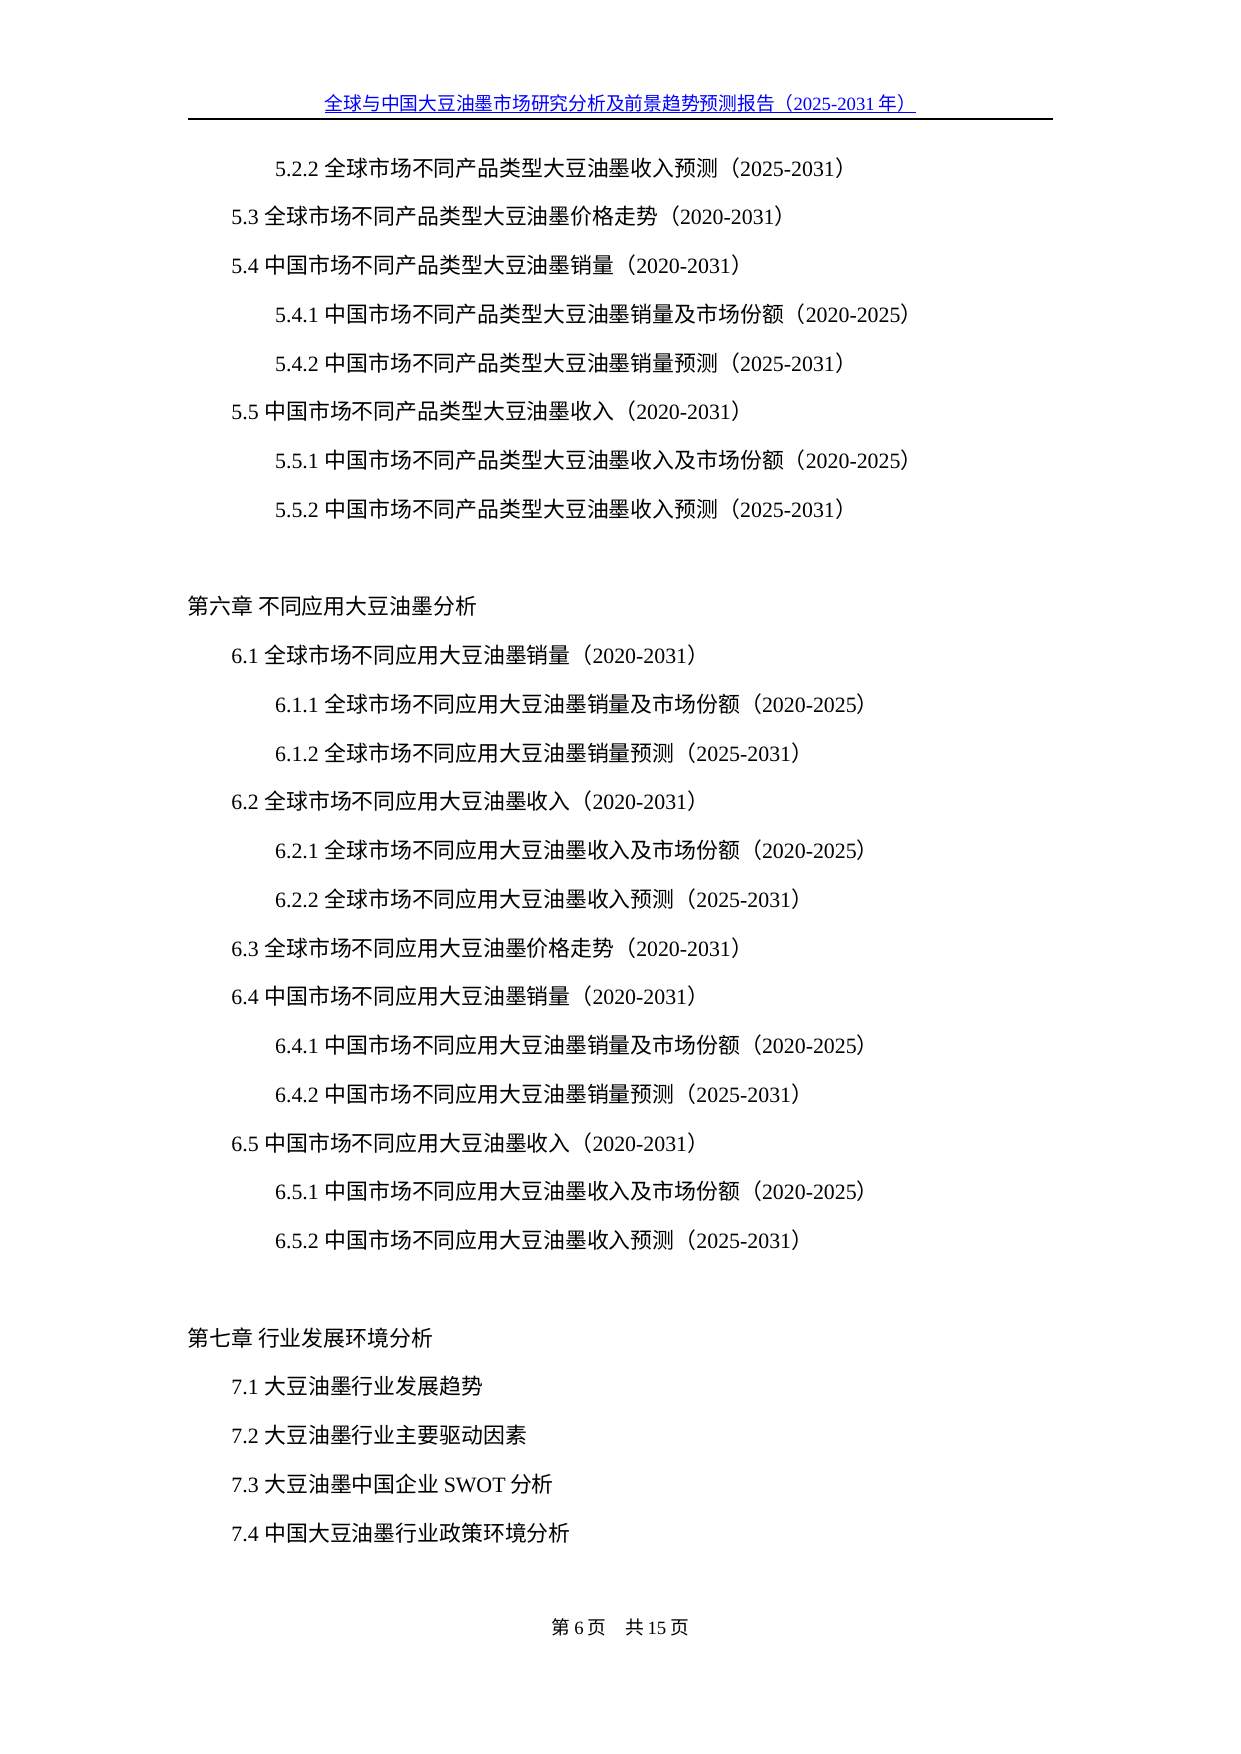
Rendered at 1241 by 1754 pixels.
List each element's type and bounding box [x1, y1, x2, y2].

text [187, 150, 1053, 1548]
